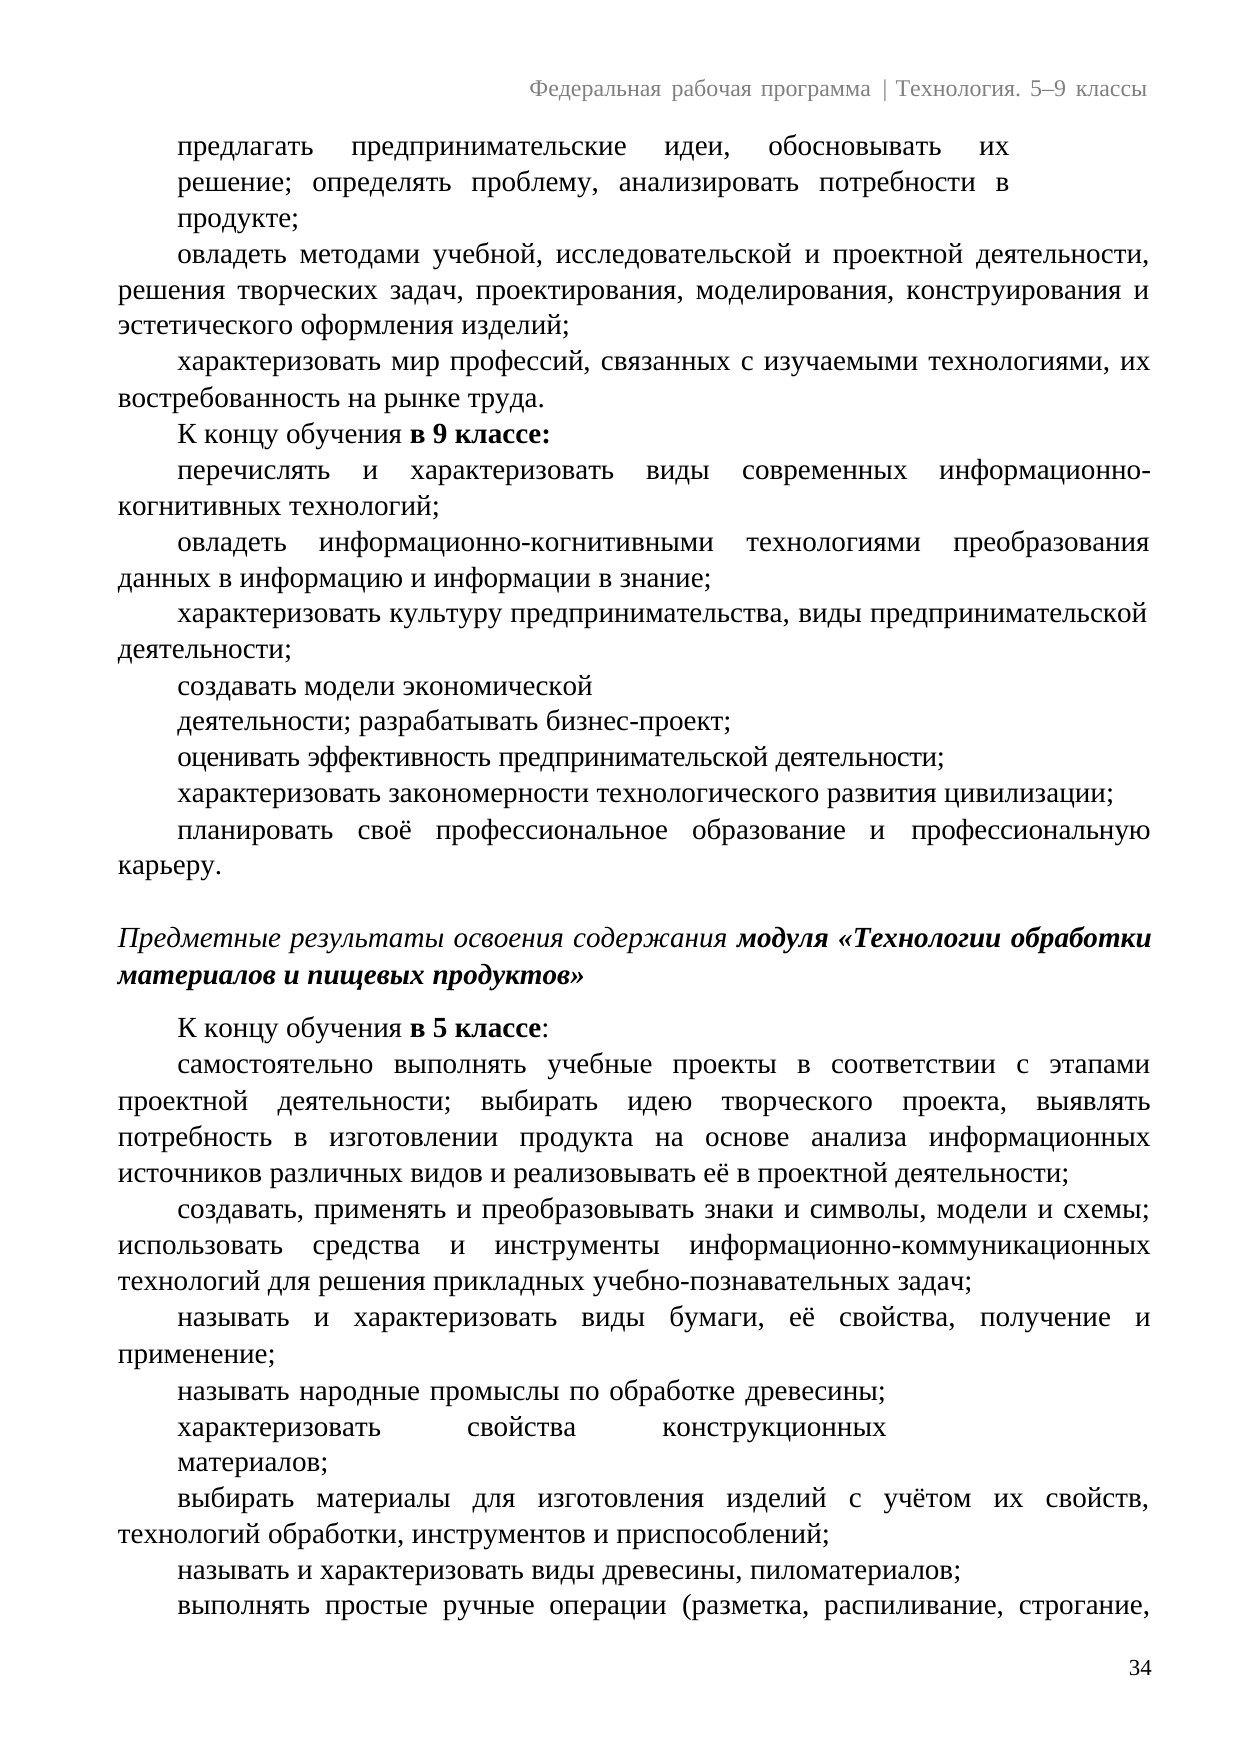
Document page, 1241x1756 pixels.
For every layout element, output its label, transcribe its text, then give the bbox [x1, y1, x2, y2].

text овладеть информационно-когнитивными технологиями преобразования данных в информацию и информации в знание; [118, 524, 1150, 593]
text К концу обучения в 9 классе: [177, 417, 1167, 450]
text называть народные промыслы по обработке древесины; характеризовать свойства конструкционных материалов; [177, 1373, 887, 1478]
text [118, 1587, 1150, 1620]
text К концу обучения в 5 классе: [177, 1011, 1167, 1044]
text выбирать материалы для изготовления изделий с учётом их свойств, технологий обработки, инструментов и приспособлений; [118, 1480, 1149, 1550]
text овладеть методами учебной, исследовательской и проектной деятельности, решения творческих задач, проектирования, моделирования, конструирования и эстетического оформления изделий; [118, 236, 1150, 341]
text карьеру. [118, 849, 1167, 881]
text создавать модели экономической деятельности; разрабатывать бизнес-проект; [177, 668, 773, 737]
text оценивать эффективность предпринимательской деятельности; [177, 739, 1167, 772]
text перечислять и характеризовать виды современных информационно- когнитивных технологий; [118, 452, 1152, 521]
text называть и характеризовать виды бумаги, её свойства, получение и применение; [118, 1299, 1150, 1370]
text характеризовать закономерности технологического развития цивилизации; планировать своё профессиональное образование и профессиональную [177, 775, 1151, 845]
text характеризовать мир профессий, связанных с изучаемыми технологиями, их востребованность на рынке труда. [118, 343, 1151, 414]
text Предметные результаты освоения содержания модуля «Технологии обработки материалов и пищевых продуктов» [118, 921, 1152, 991]
text самостоятельно выполнять учебные проекты в соответствии с этапами проектной деятельности; выбирать идею творческого проекта, выявлять потребность в изготовлении продукта на основе анализа информационных источников различных видов и реализовывать её в проектной деятельности; [118, 1046, 1150, 1188]
text характеризовать культуру предпринимательства, виды предпринимательской деятельности; [118, 596, 1151, 665]
text предлагать предпринимательские идеи, обосновывать их решение; определять проблему, анализировать потребности в продукте; [177, 128, 1009, 233]
text называть и характеризовать виды древесины, пиломатериалов; [177, 1553, 1167, 1586]
text создавать, применять и преобразовывать знаки и символы, модели и схемы; использовать средства и инструменты информационно-коммуникационных технологий для решения прикладных учебно-познавательных задач; [118, 1191, 1151, 1297]
